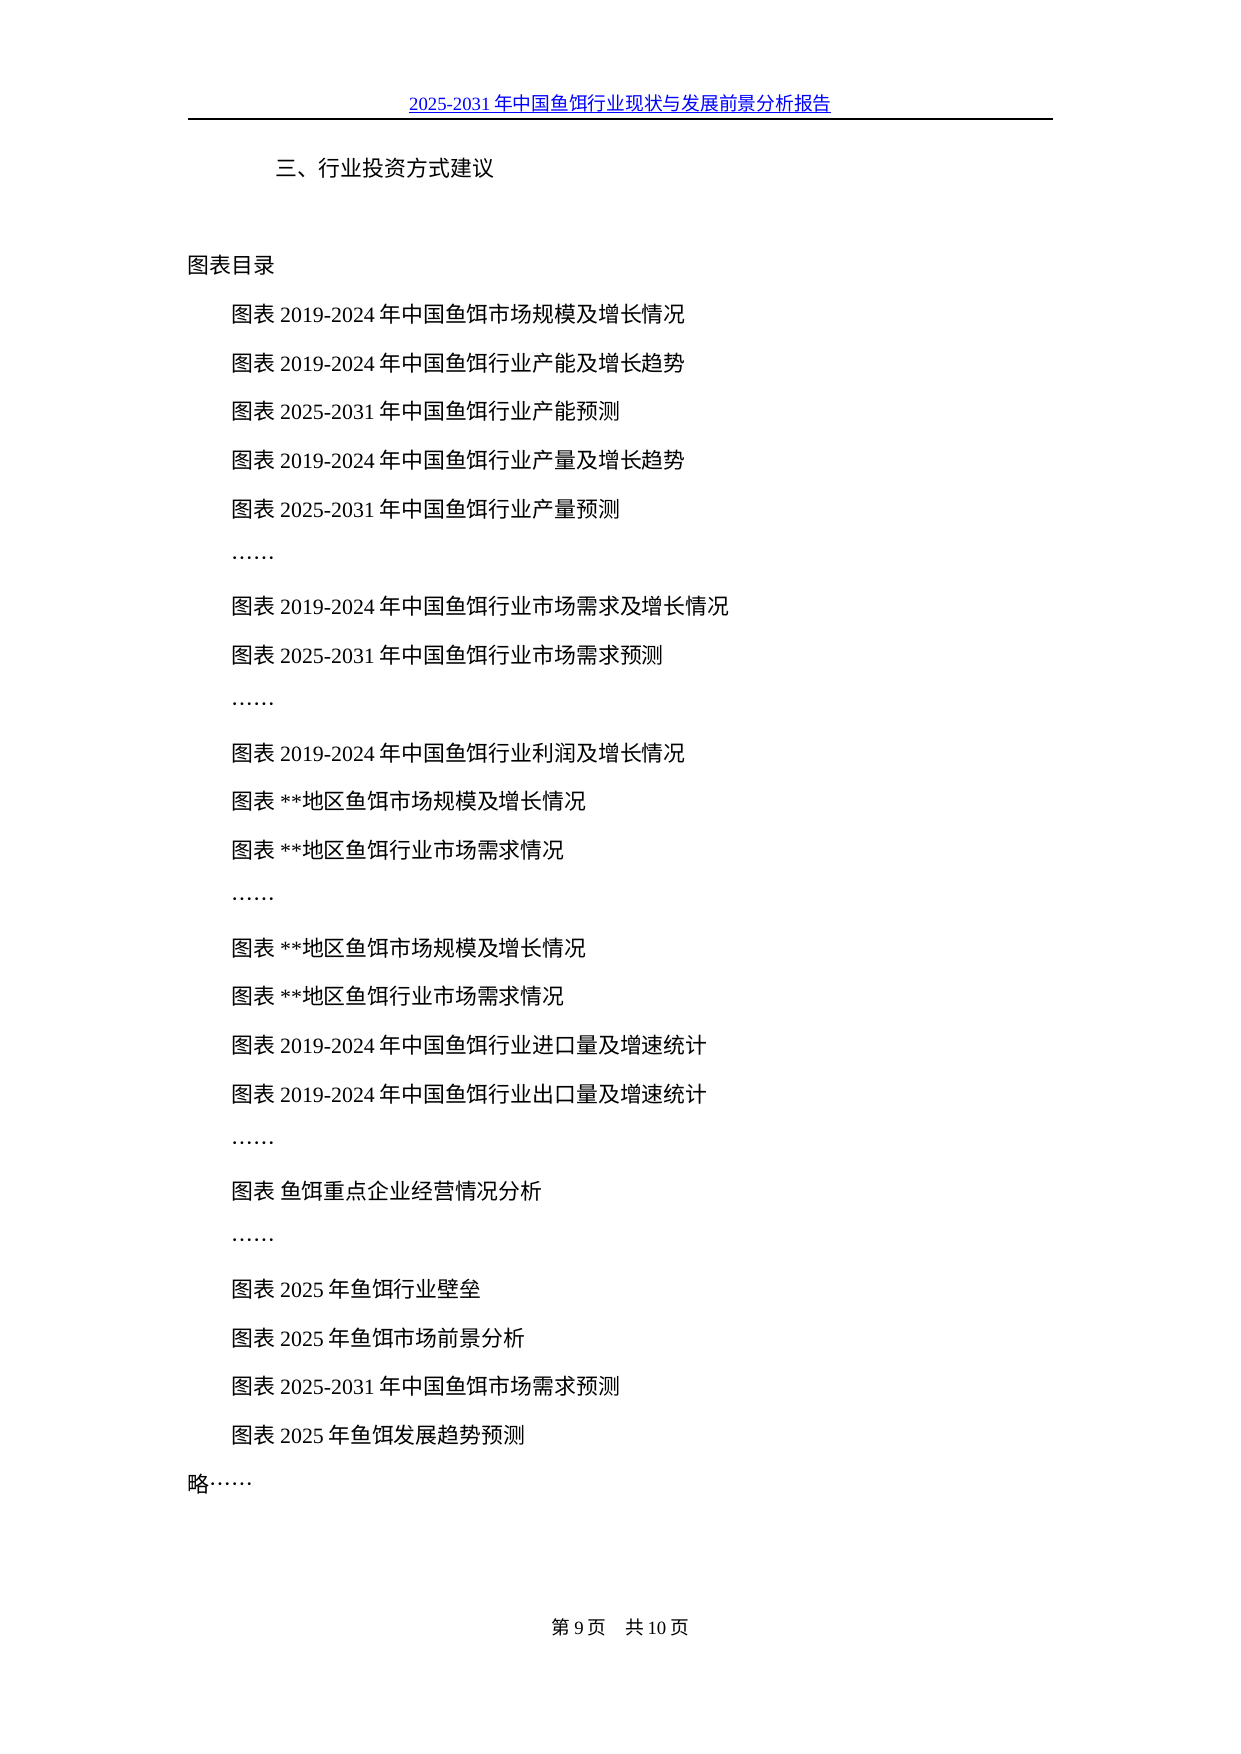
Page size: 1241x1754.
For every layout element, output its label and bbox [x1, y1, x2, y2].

text [187, 150, 1053, 1499]
